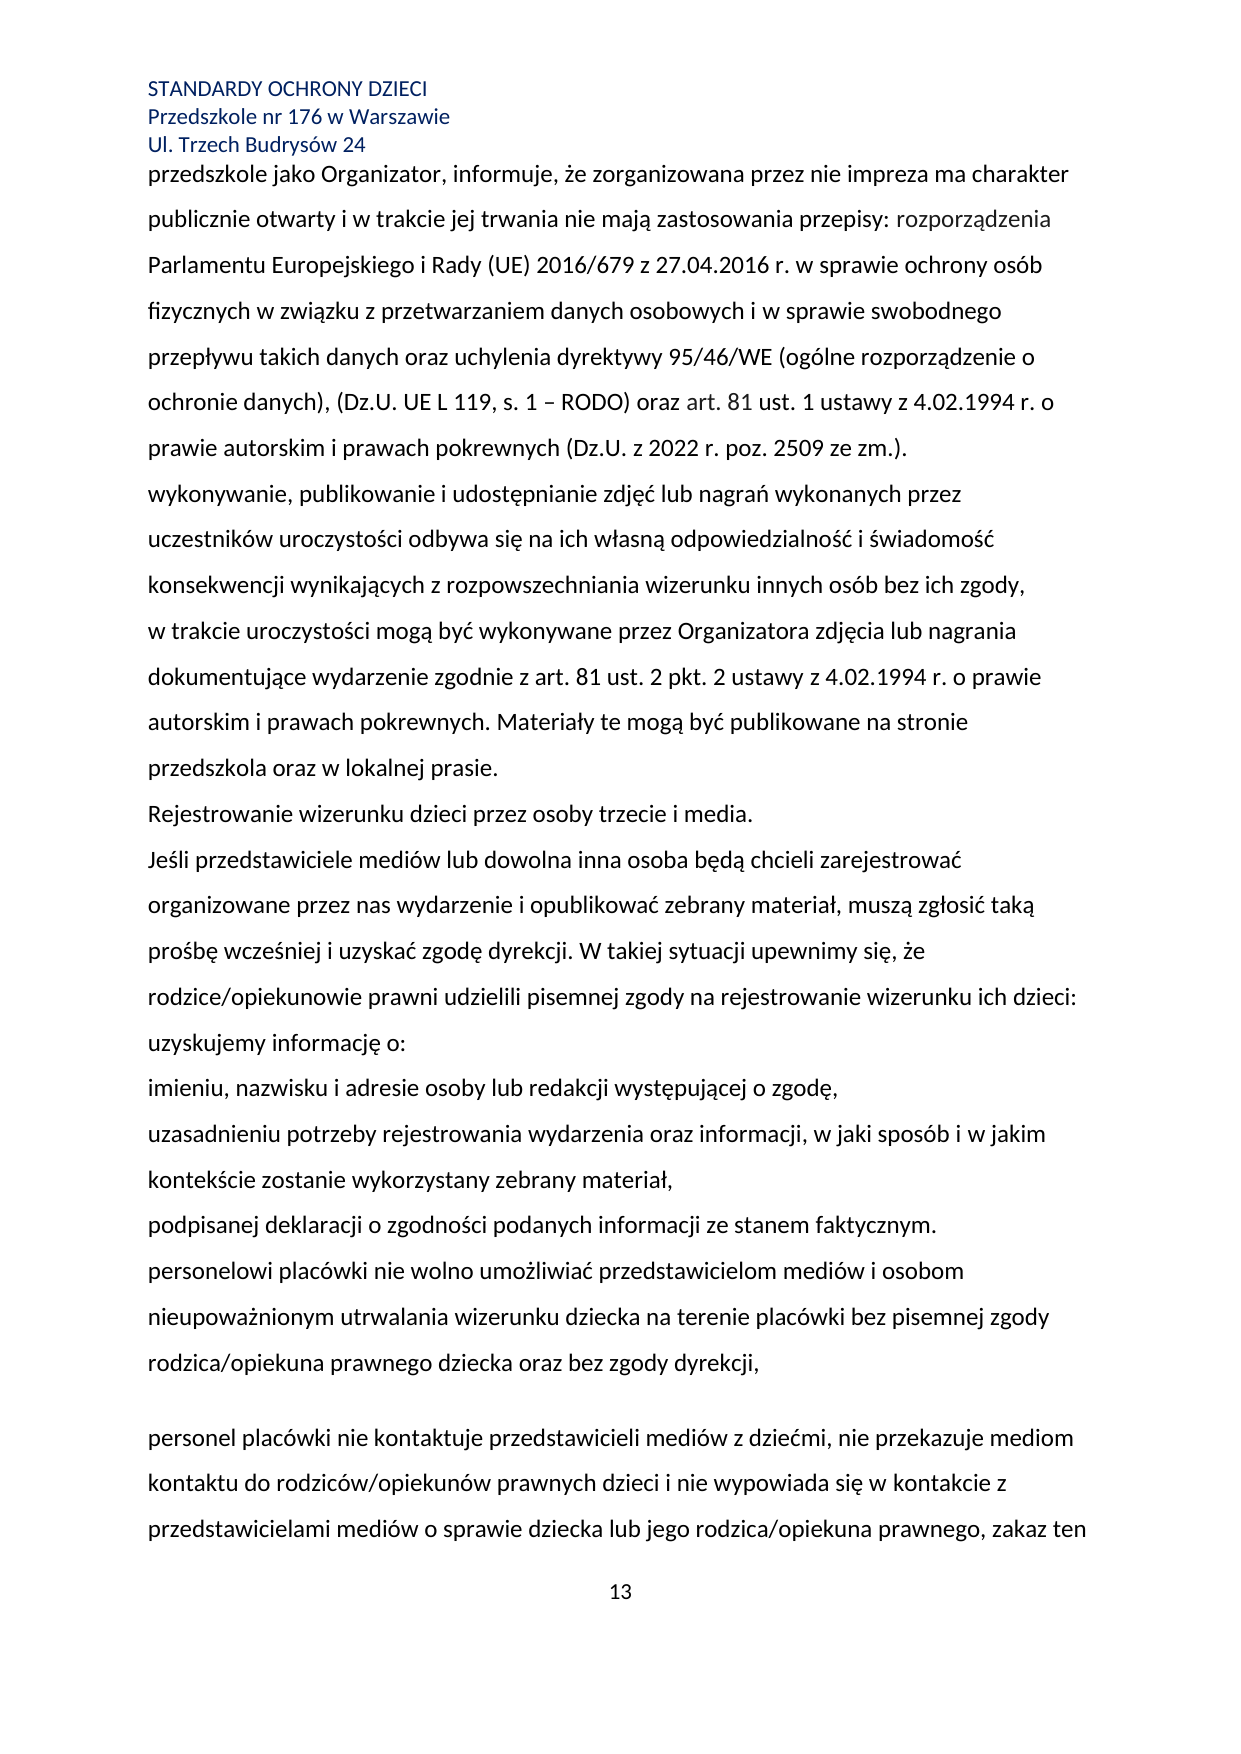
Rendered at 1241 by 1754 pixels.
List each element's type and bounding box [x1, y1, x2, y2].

text [148, 1422, 1093, 1544]
text [148, 158, 1093, 1377]
